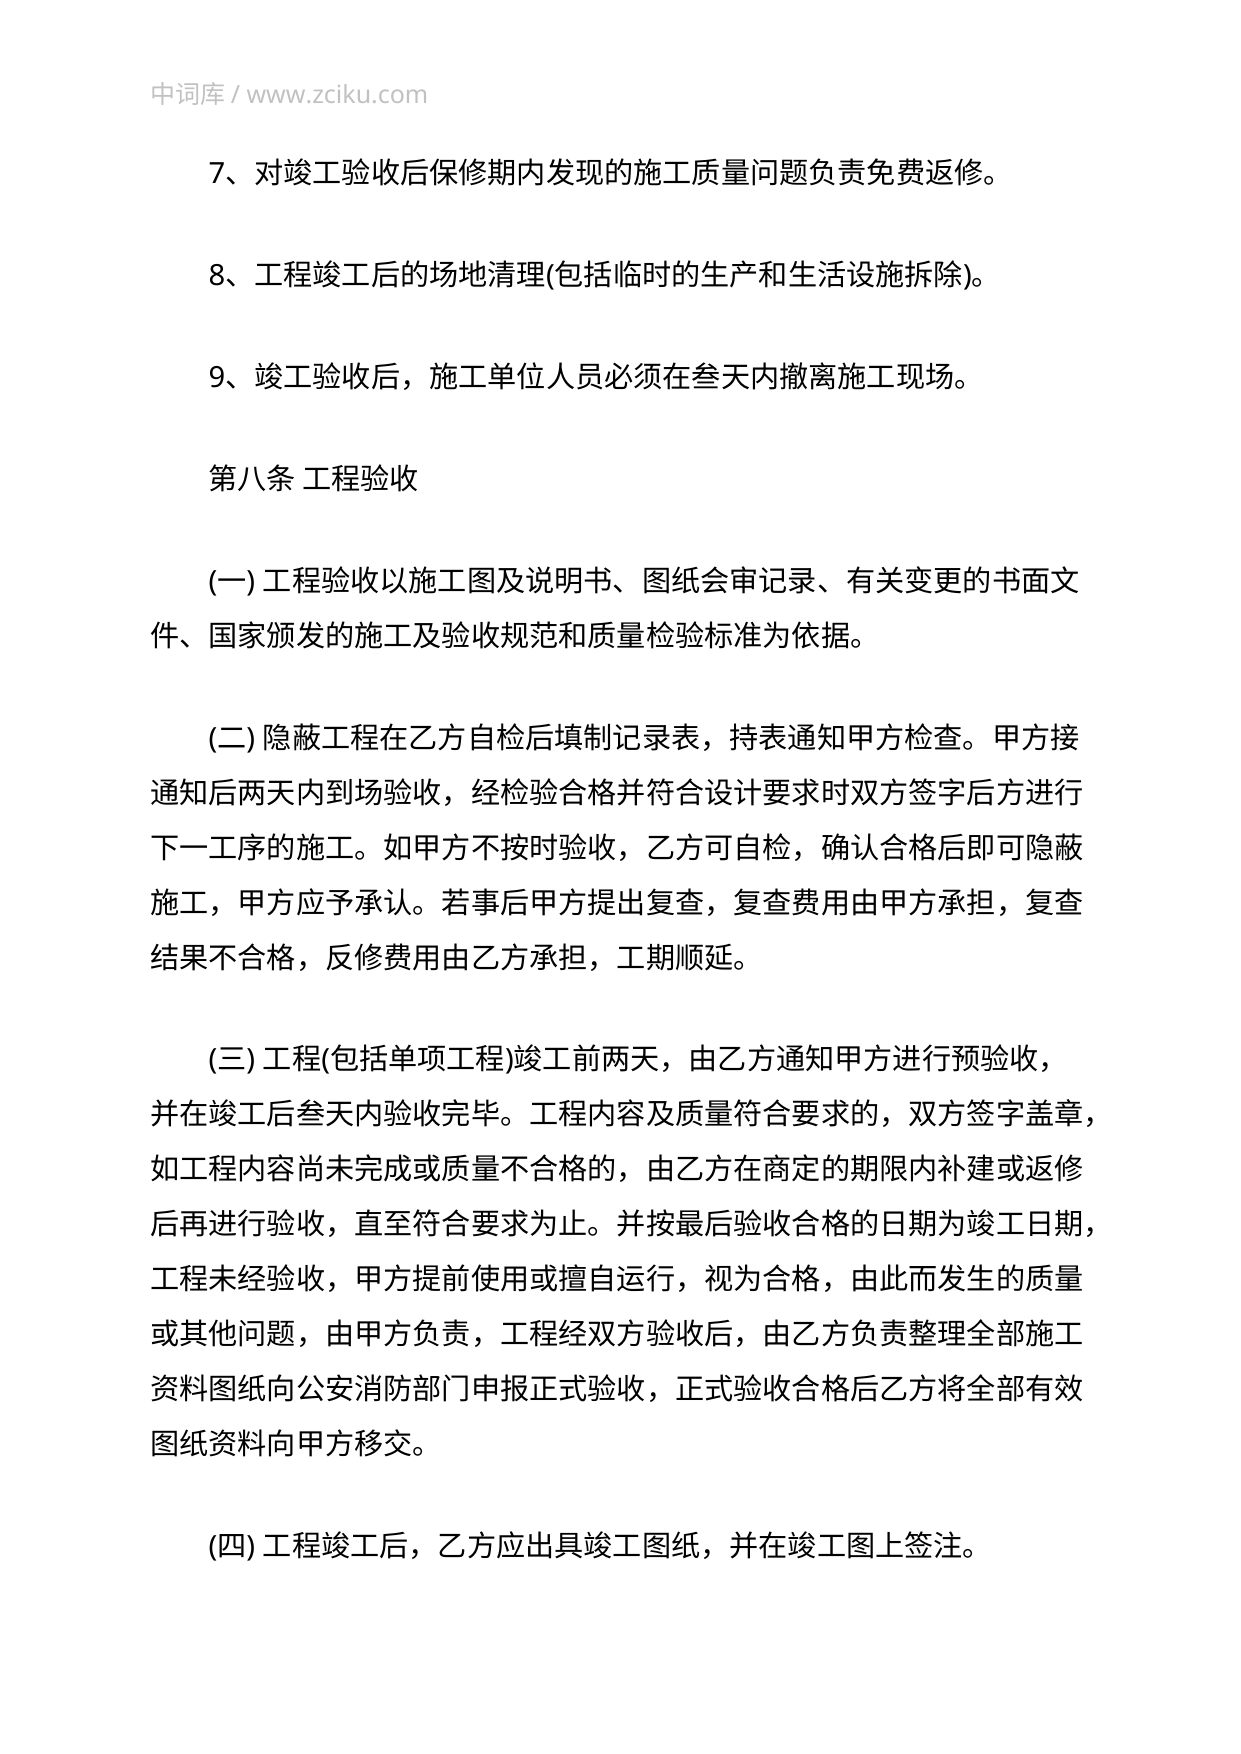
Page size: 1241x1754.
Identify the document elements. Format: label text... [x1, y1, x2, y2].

text 8、工程竣工后的场地清理(包括临时的生产和生活设施拆除)。 [150, 252, 1090, 294]
text (四) 工程竣工后，乙方应出具竣工图纸，并在竣工图上签注。 [150, 1522, 1090, 1564]
text (二) 隐蔽工程在乙方自检后填制记录表，持表通知甲方检查。甲方接通知后两天内到场验收，经检验合格并符合设计要求时双方签字后方进行下一工序的施工。如甲方不按时验收，乙方可自检，确认合格后即可隐蔽施工，甲方应予承认。若事后甲方提出复查，复查费用由甲方承担，复查结果不合格，反修费用由乙方承担，工期顺延。 [150, 714, 1090, 976]
text 第八条 工程验收 [150, 456, 1090, 498]
text 7、对竣工验收后保修期内发现的施工质量问题负责免费返修。 [150, 150, 1090, 192]
text (一) 工程验收以施工图及说明书、图纸会审记录、有关变更的书面文件、国家颁发的施工及验收规范和质量检验标准为依据。 [150, 558, 1090, 655]
text (三) 工程(包括单项工程)竣工前两天，由乙方通知甲方进行预验收，并在竣工后叁天内验收完毕。工程内容及质量符合要求的，双方签字盖章，如工程内容尚未完成或质量不合格的，由乙方在商定的期限内补建或返修后再进行验收，直至符合要求为止。并按最后验收合格的日期为竣工日期，工程未经验收，甲方提前使用或擅自运行，视为合格，由此而发生的质量或其他问题，由甲方负责，工程经双方验收后，由乙方负责整理全部施工资料图纸向公安消防部门申报正式验收，正式验收合格后乙方将全部有效图纸资料向甲方移交。 [150, 1036, 1090, 1463]
text 9、竣工验收后，施工单位人员必须在叁天内撤离施工现场。 [150, 354, 1090, 396]
